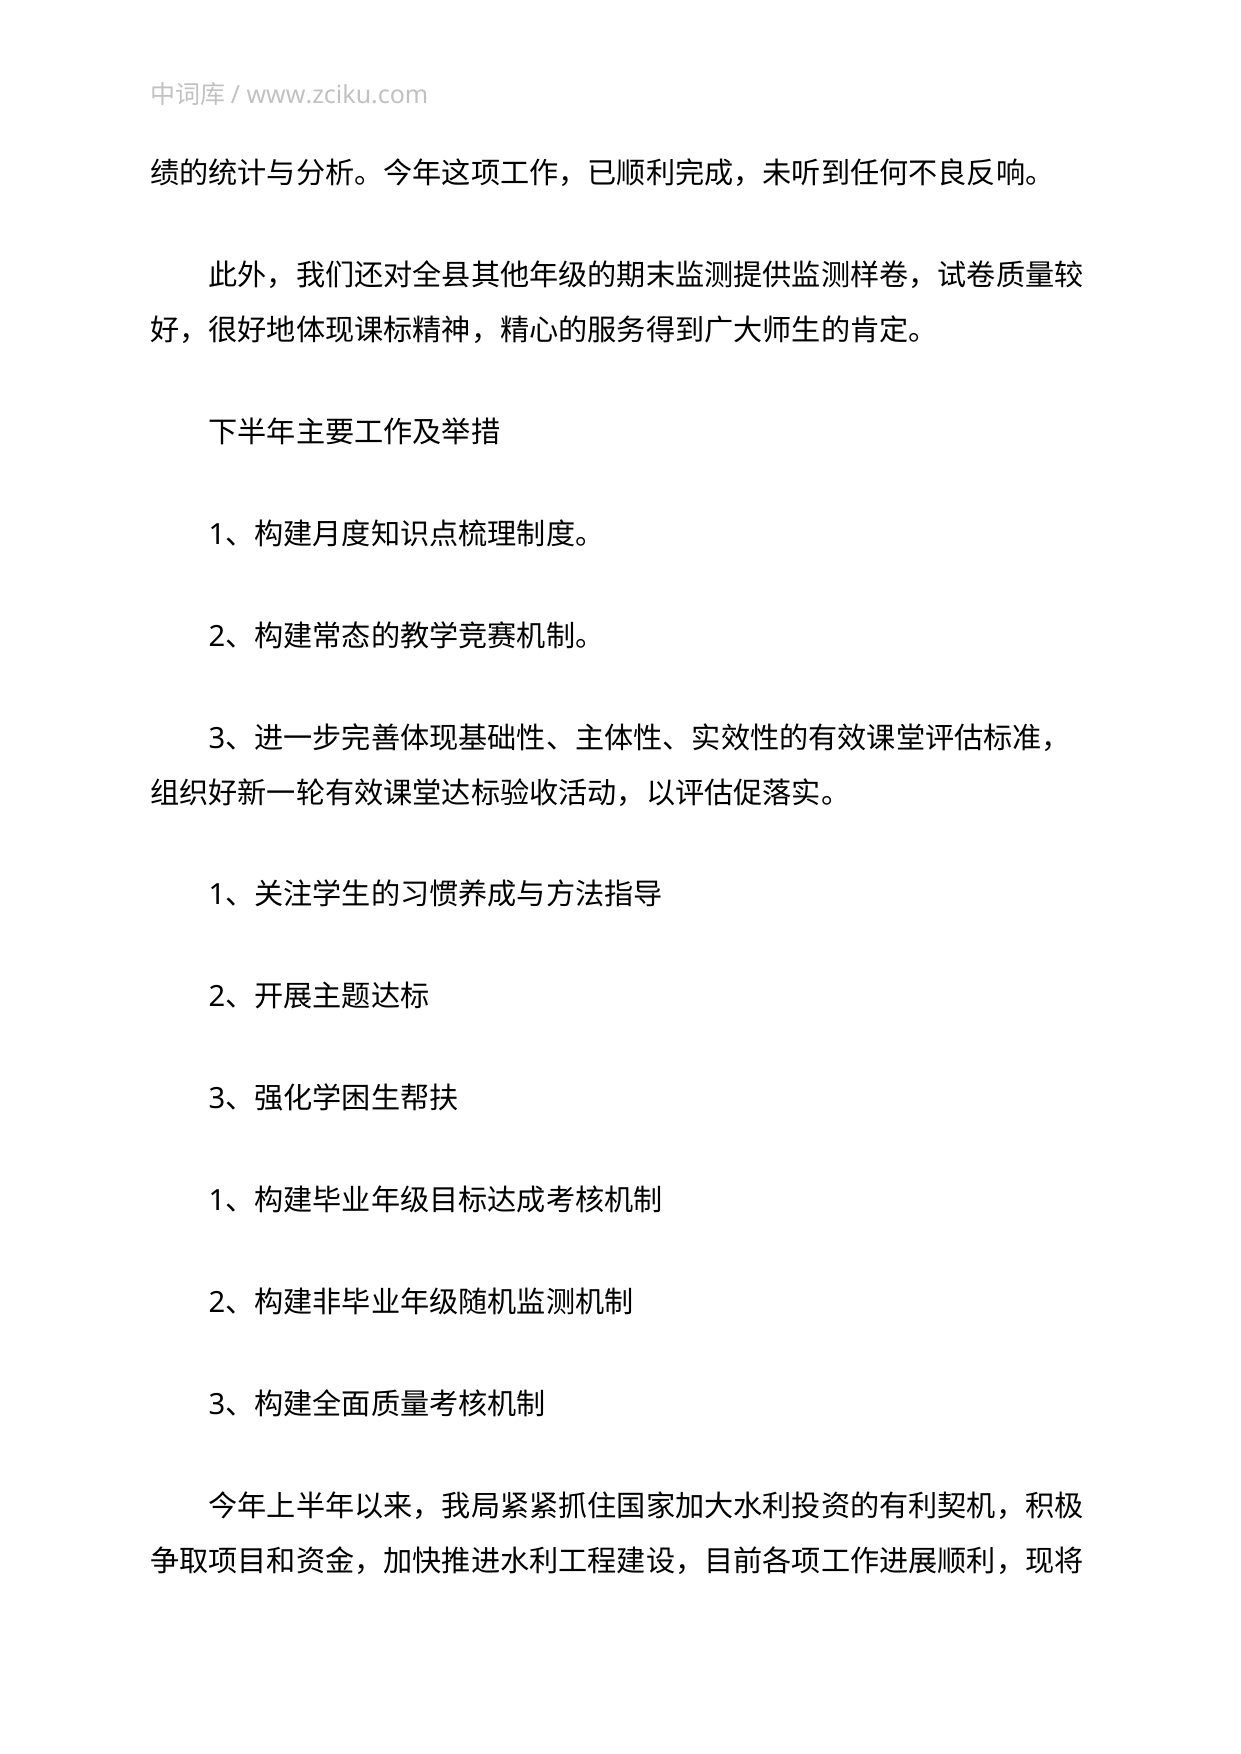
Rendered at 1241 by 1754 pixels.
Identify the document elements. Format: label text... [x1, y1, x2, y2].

text 3、进一步完善体现基础性、主体性、实效性的有效课堂评估标准，组织好新一轮有效课堂达标验收活动，以评估促落实。 [150, 714, 1090, 811]
text 2、开展主题达标 [150, 973, 1090, 1015]
text 1、关注学生的习惯养成与方法指导 [150, 871, 1090, 913]
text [150, 150, 1090, 192]
text 3、构建全面质量考核机制 [150, 1381, 1090, 1423]
text 3、强化学困生帮扶 [150, 1075, 1090, 1117]
text 2、构建非毕业年级随机监测机制 [150, 1279, 1090, 1321]
text 1、构建毕业年级目标达成考核机制 [150, 1177, 1090, 1219]
text 2、构建常态的教学竞赛机制。 [150, 612, 1090, 654]
text 1、构建月度知识点梳理制度。 [150, 510, 1090, 553]
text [150, 1483, 1090, 1580]
text 此外，我们还对全县其他年级的期末监测提供监测样卷，试卷质量较好，很好地体现课标精神，精心的服务得到广大师生的肯定。 [150, 252, 1090, 349]
text 下半年主要工作及举措 [150, 408, 1090, 451]
